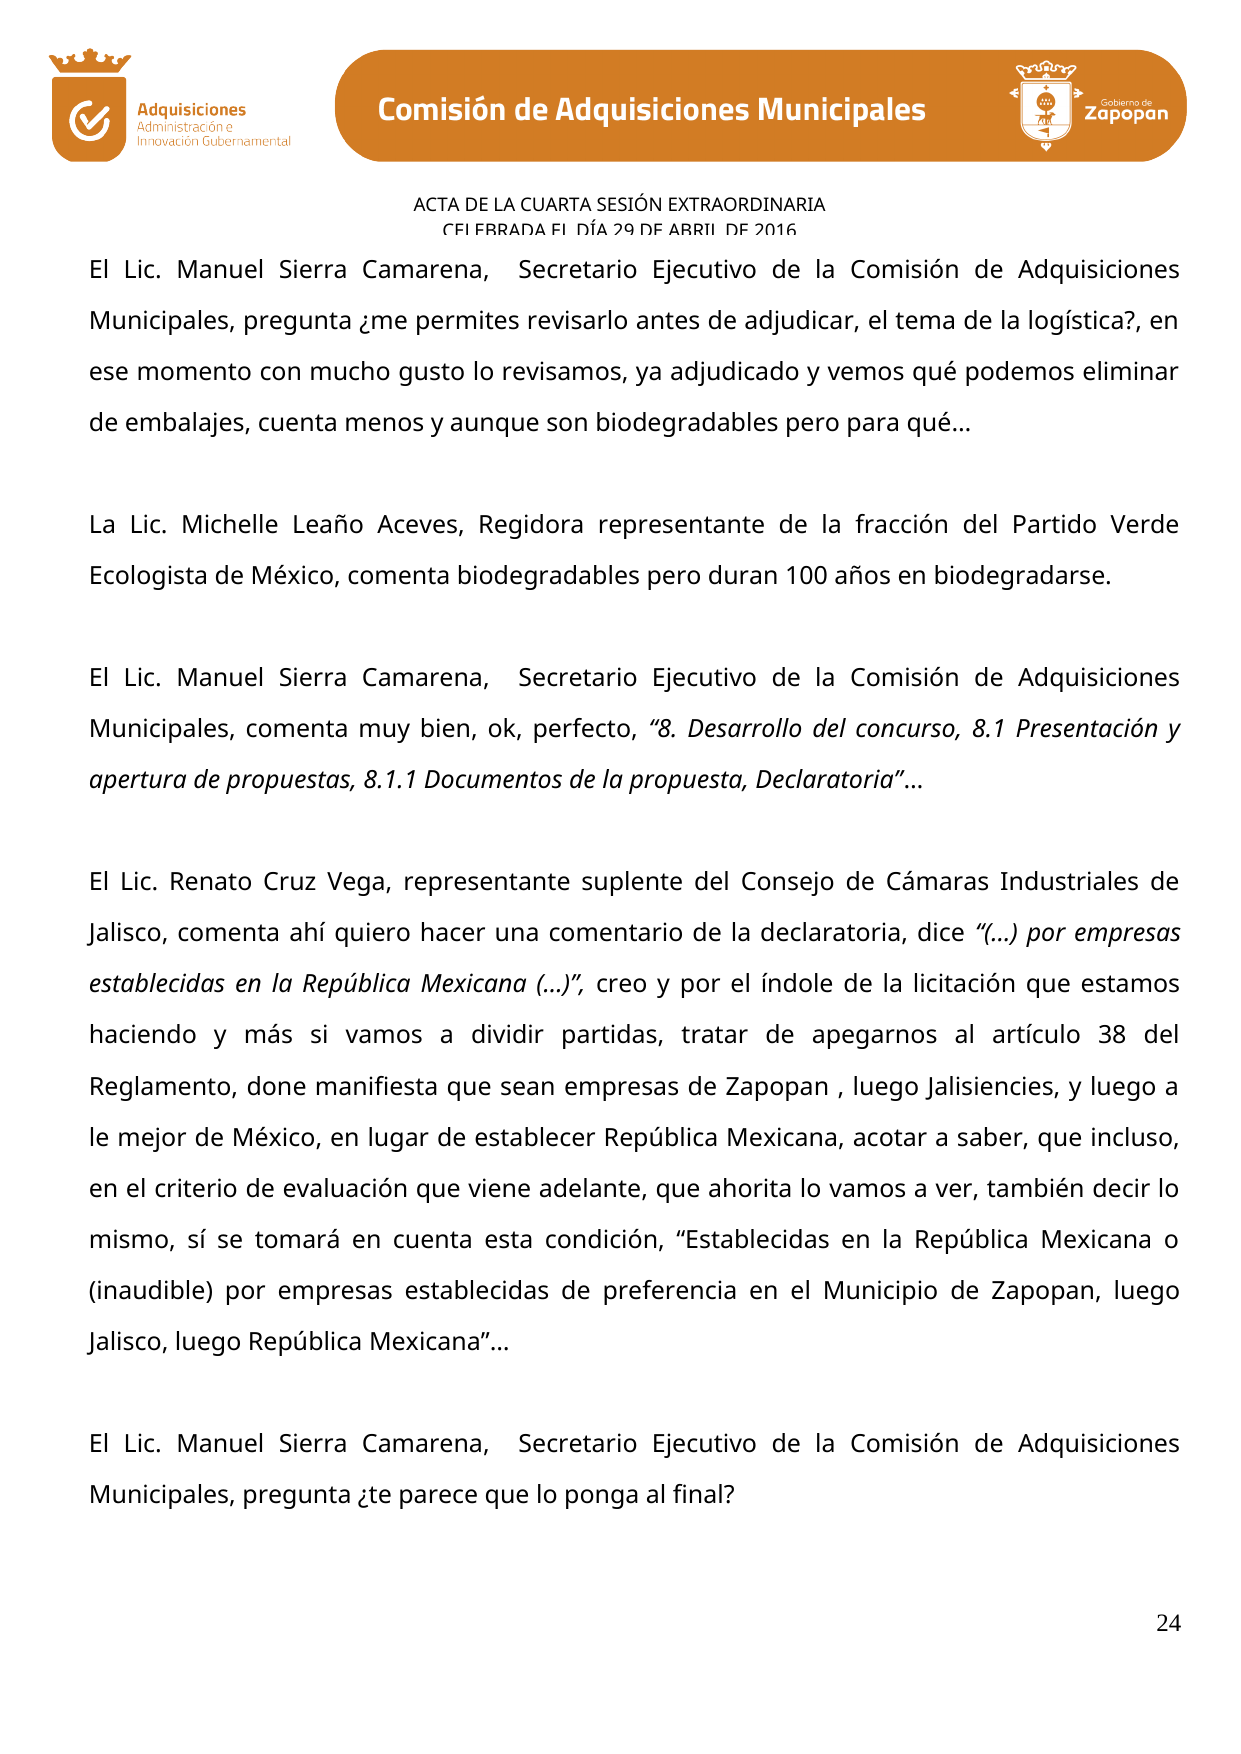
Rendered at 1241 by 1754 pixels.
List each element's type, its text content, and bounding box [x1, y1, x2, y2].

text El Lic. Manuel Sierra Camarena, Secretario Ejecutivo de la Comisión de Adquisiciones Municipales, pregunta ¿te parece que lo ponga al final? [89, 1426, 1181, 1511]
text El Lic. Manuel Sierra Camarena, Secretario Ejecutivo de la Comisión de Adquisiciones Municipales, pregunta ¿me permites revisarlo antes de adjudicar, el tema de la logística?, en ese momento con mucho gusto lo revisamos, ya adjudicado y vemos qué podemos eliminar de embalajes, cuenta menos y aunque son biodegradables pero para qué… [89, 252, 1181, 439]
text El Lic. Manuel Sierra Camarena, Secretario Ejecutivo de la Comisión de Adquisiciones Municipales, comenta muy bien, ok, perfecto, “8. Desarrollo del concurso, 8.1 Presentación y apertura de propuestas, 8.1.1 Documentos de la propuesta, Declaratoria”… [89, 660, 1181, 796]
picture [46, 45, 1196, 162]
text La Lic. Michelle Leaño Aceves, Regidora representante de la fracción del Partido Verde Ecologista de México, comenta biodegradables pero duran 100 años en biodegradarse. [89, 507, 1181, 592]
text El Lic. Renato Cruz Vega, representante suplente del Consejo de Cámaras Industriales de Jalisco, comenta ahí quiero hacer una comentario de la declaratoria, dice “(…) por empresas establecidas en la República Mexicana (…)”, creo y por el índole de la licitación que estamos haciendo y más si vamos a dividir partidas, tratar de apegarnos al artículo 38 del Reglamento, done manifiesta que sean empresas de Zapopan , luego Jalisiencies, y luego a le mejor de México, en lugar de establecer República Mexicana, acotar a saber, que incluso, en el criterio de evaluación que viene adelante, que ahorita lo vamos a ver, también decir lo mismo, sí se tomará en cuenta esta condición, “Establecidas en la República Mexicana o (inaudible) por empresas establecidas de preferencia en el Municipio de Zapopan, luego Jalisco, luego República Mexicana”… [89, 864, 1181, 1357]
